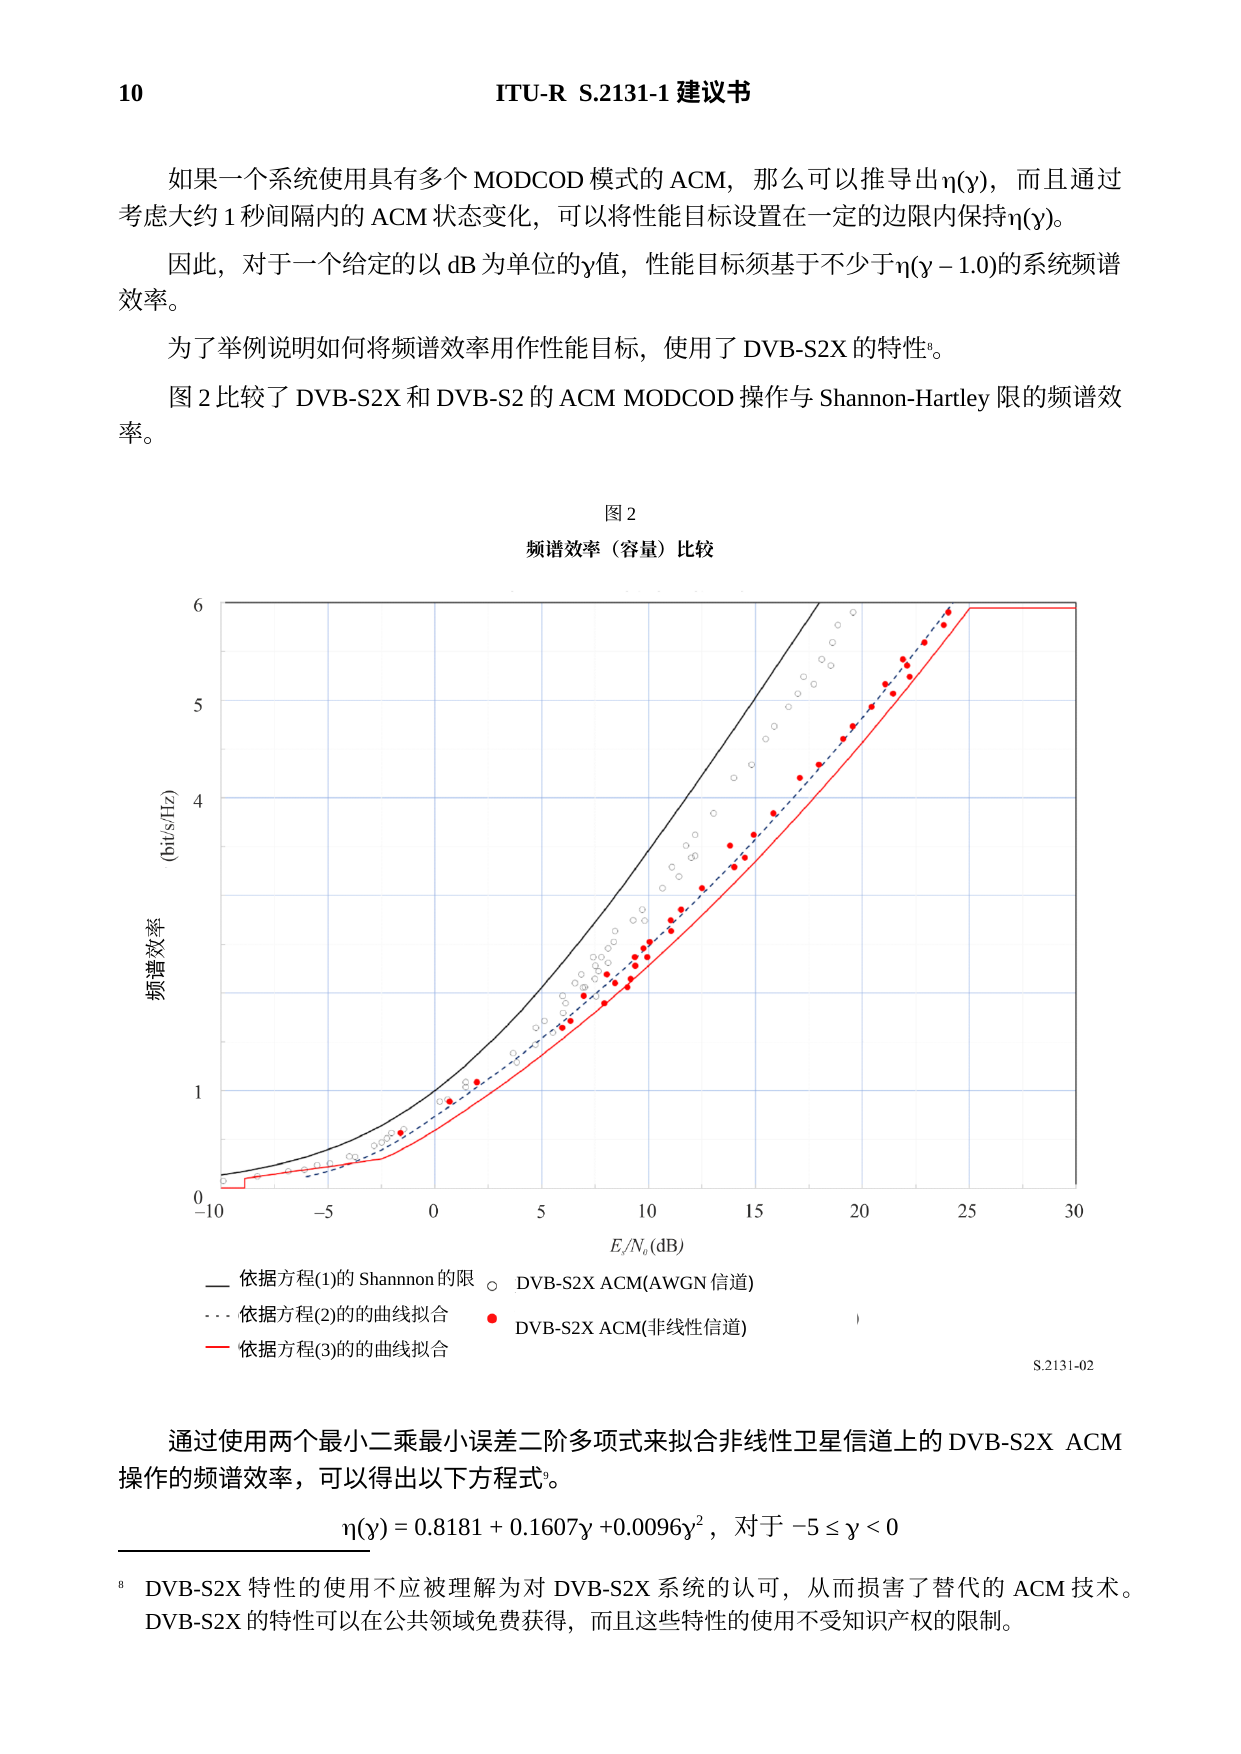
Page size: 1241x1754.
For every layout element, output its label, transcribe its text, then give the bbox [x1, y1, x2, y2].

title 通过使用两个最小二乘最小误差二阶多项式来拟合非线性卫星信道上的DVB-S2X ACM操作的频谱效率，可以得出以下方程式。 [118, 1422, 1122, 1494]
text 图2 [118, 499, 1122, 526]
picture [135, 574, 1105, 1389]
title 频谱效率（容量）比较 [118, 534, 1122, 562]
text 如果一个系统使用具有多个MODCOD模式的ACM，那么可以推导出()，而且通过考虑大约1秒间隔内的ACM状态变化，可以将性能目标设置在一定的边限内保持()。 [118, 160, 1122, 232]
text 因此，对于一个给定的以dB为单位的值，性能目标须基于不少于( – 1.0)的系统频谱效率。 [118, 244, 1122, 316]
text 为了举例说明如何将频谱效率用作性能目标，使用了DVB-S2X的特性。 [118, 329, 1122, 365]
text 图2比较了DVB-S2X和DVB-S2的ACM MODCOD操作与Shannon-Hartley限的频谱效率。 [118, 377, 1122, 449]
text () = 0.8181 + 0.1607 +0.00962 ，对于 −5 ≤ < 0 [118, 1507, 1122, 1543]
